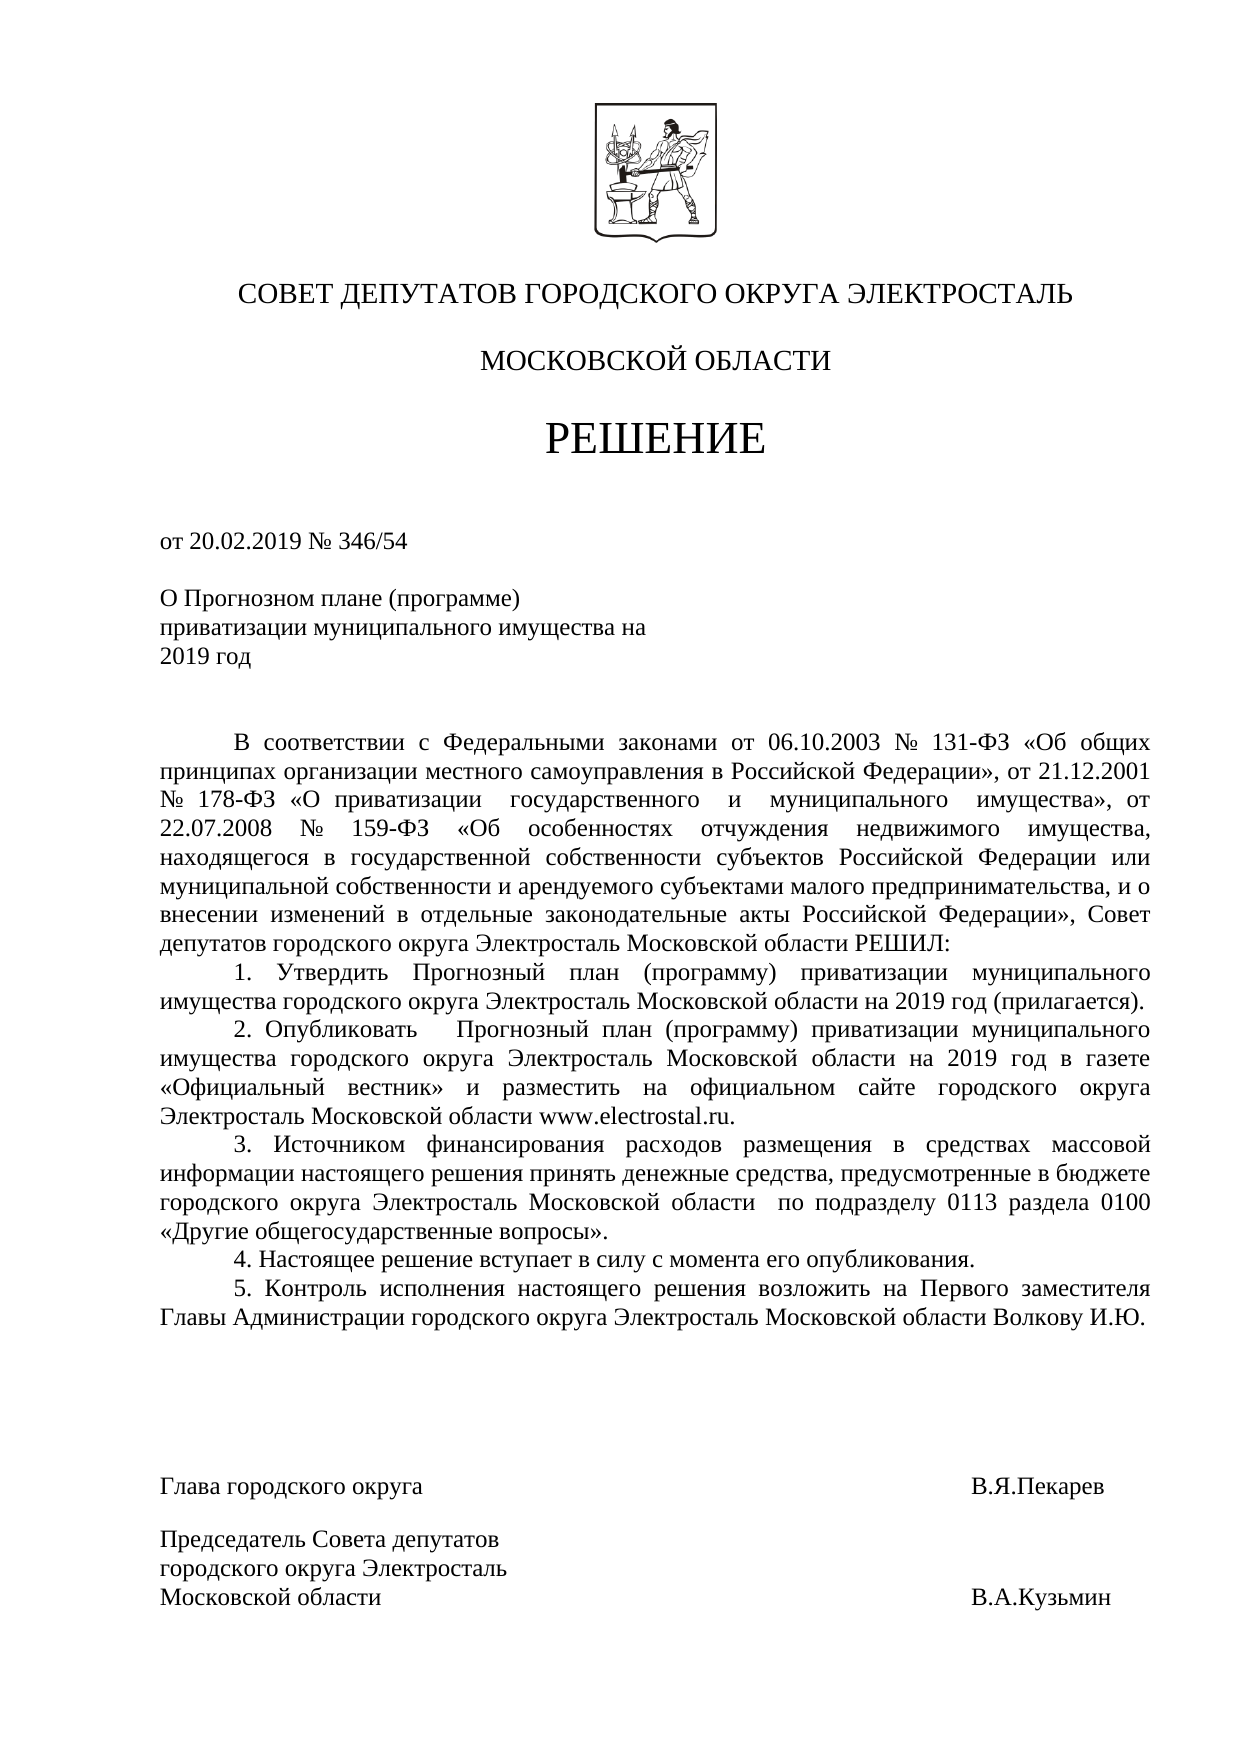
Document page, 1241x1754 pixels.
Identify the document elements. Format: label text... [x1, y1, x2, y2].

text от 20.02.2019 № 346/54 [159, 526, 1152, 554]
text 5. Контроль исполнения настоящего решения возложить на Первого заместителя Главы Администрации городского округа Электросталь Московской области Волкову И.Ю. [159, 1273, 1152, 1331]
text Московской области В.А.Кузьмин [159, 1582, 1152, 1611]
text 2. Опубликовать Прогнозный план (программу) приватизации муниципального имущества городского округа Электросталь Московской области на 2019 год в газете «Официальный вестник» и разместить на официальном сайте городского округа Электросталь Московской области www.electrostal.ru. [159, 1014, 1152, 1129]
text В соответствии с Федеральными законами от 06.10.2003 № 131-ФЗ «Об общих принципах организации местного самоуправления в Российской Федерации», от 21.12.2001 № 178-ФЗ «О приватизации государственного и муниципального имущества», от 22.07.2008 № 159-ФЗ «Об особенностях отчуждения недвижимого имущества, находящегося в государственной собственности субъектов Российской Федерации или муниципальной собственности и арендуемого субъектами малого предпринимательства, и о внесении изменений в отдельные законодательные акты Российской Федерации», Совет депутатов городского округа Электросталь Московской области РЕШИЛ: [159, 727, 1152, 957]
text О Прогнозном плане (программе) приватизации муниципального имущества на 2019 год [159, 583, 662, 669]
text РЕШЕНИЕ [159, 411, 1152, 463]
text Глава городского округа В.Я.Пекарев [159, 1474, 1152, 1499]
text МОСКОВСКОЙ ОБЛАСТИ [159, 343, 1152, 377]
text городского округа Электросталь [159, 1553, 1152, 1582]
text 1. Утвердить Прогнозный план (программу) приватизации муниципального имущества городского округа Электросталь Московской области на 2019 год (прилагается). [159, 957, 1152, 1014]
picture [594, 103, 717, 243]
text 3. Источником финансирования расходов размещения в средствах массовой информации настоящего решения принять денежные средства, предусмотренные в бюджете городского округа Электросталь Московской области по подразделу 0113 раздела 0100 «Другие общегосударственные вопросы». [159, 1129, 1152, 1244]
text 4. Настоящее решение вступает в силу с момента его опубликования. [159, 1244, 1152, 1273]
text СОВЕТ ДЕПУТАТОВ ГОРОДСКОГО ОКРУГА ЭЛЕКТРОСТАЛЬ [159, 276, 1152, 310]
text Председатель Совета депутатов [159, 1524, 1152, 1553]
